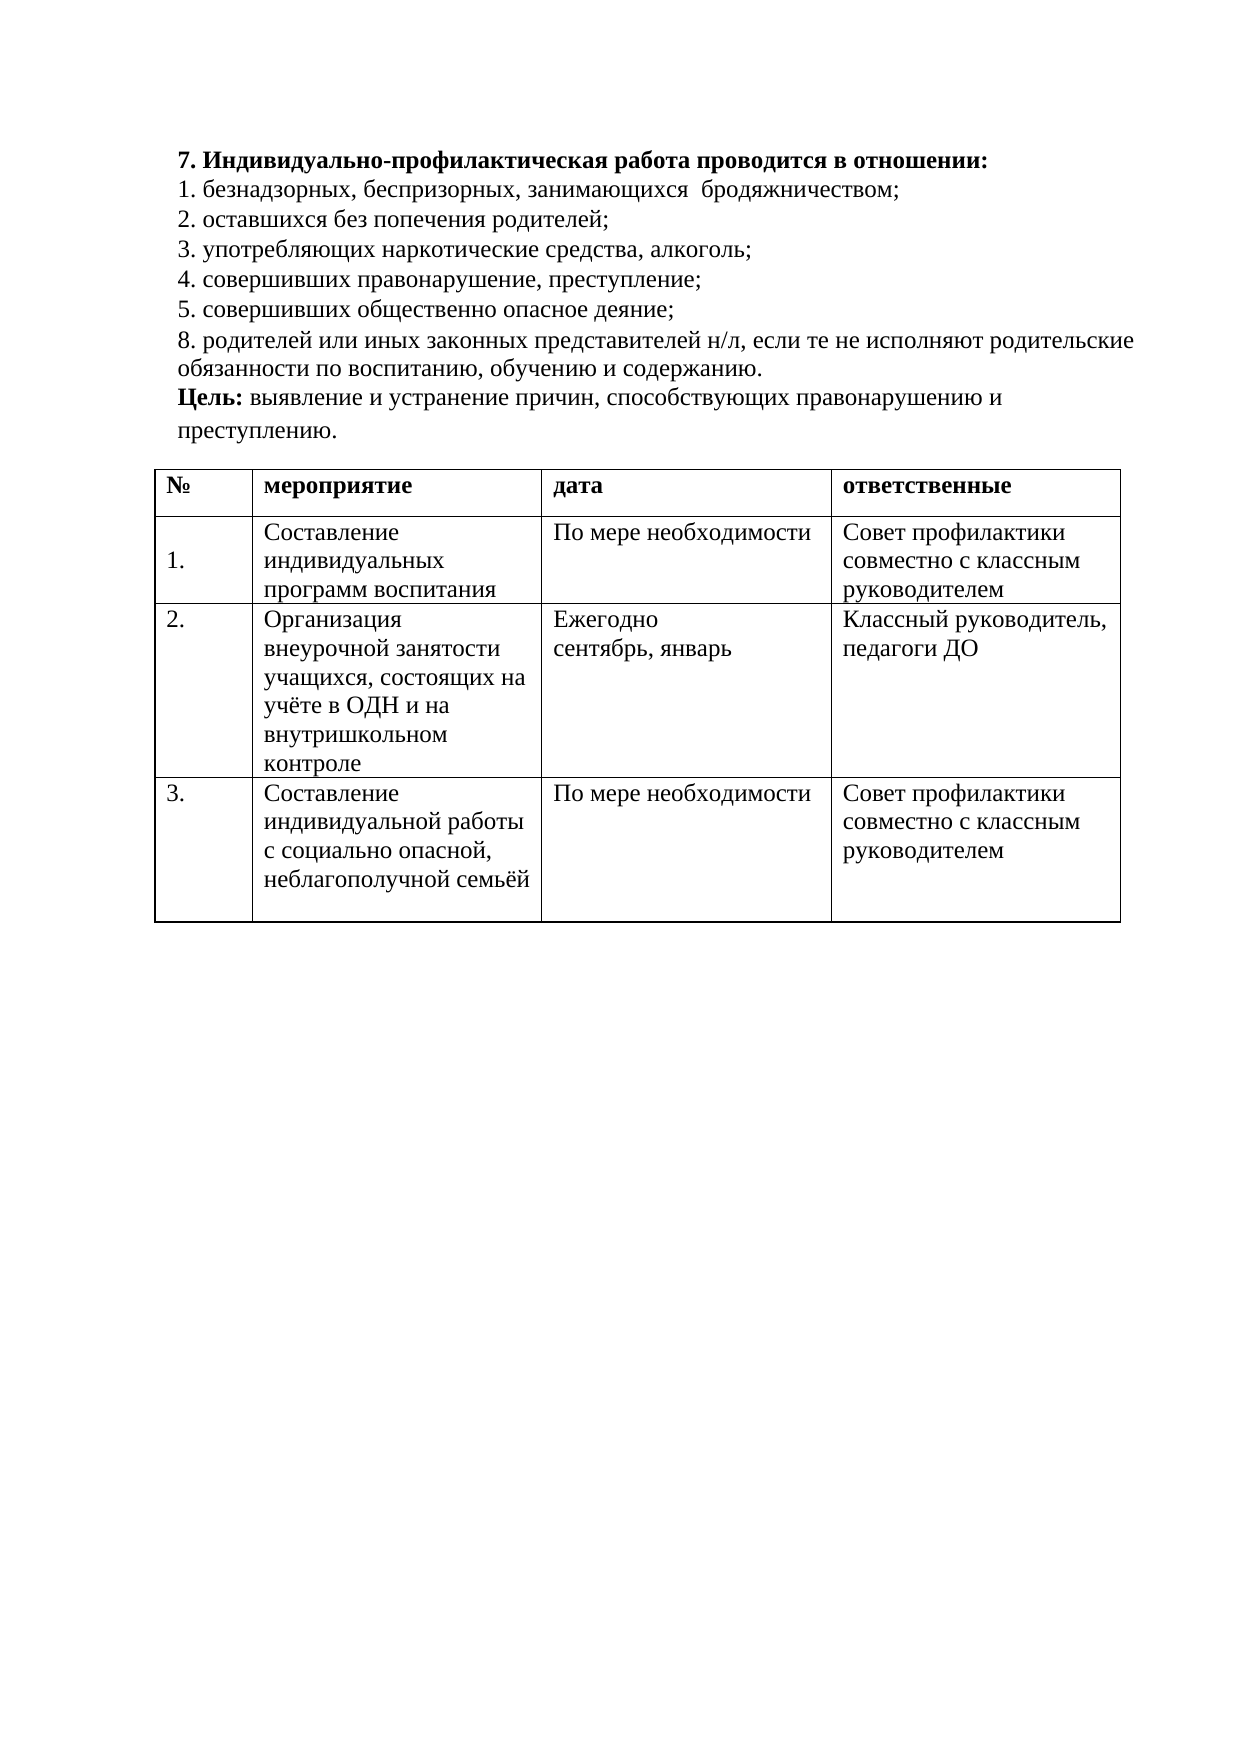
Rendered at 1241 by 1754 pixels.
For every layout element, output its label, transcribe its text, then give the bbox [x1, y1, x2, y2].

table_header № [156, 470, 252, 516]
table_header ответственные [832, 470, 1120, 516]
table_header мероприятие [253, 470, 541, 516]
table_cell Совет профилактики совместно с классным руководителем [832, 778, 1120, 921]
table_cell 3. [156, 778, 252, 921]
text 1. безнадзорных, беспризорных, занимающихся бродяжничеством; [177, 174, 1152, 203]
table_cell Организация внеурочной занятости учащихся, состоящих на учёте в ОДН и на внутришкольном контроле [253, 604, 541, 777]
table_cell Ежегодно сентябрь, январь [542, 604, 831, 777]
text 2. оставшихся без попечения родителей; [177, 204, 1152, 233]
table_cell Классный руководитель, педагоги ДО [832, 604, 1120, 777]
table_cell 1. [156, 517, 252, 603]
text 7. Индивидуально-профилактическая работа проводится в отношении: [177, 145, 1152, 174]
table_cell По мере необходимости [542, 517, 831, 603]
table_cell 2. [156, 604, 252, 777]
table_cell Составление индивидуальной работы с социально опасной, неблагополучной семьёй [253, 778, 541, 921]
table_header дата [542, 470, 831, 516]
text 3. употребляющих наркотические средства, алкоголь; [177, 234, 1152, 263]
text 5. совершивших общественно опасное деяние; [177, 294, 1152, 323]
table_cell Составление индивидуальных программ воспитания [253, 517, 541, 603]
table_cell Совет профилактики совместно с классным руководителем [832, 517, 1120, 603]
text 8. родителей или иных законных представителей н/л, если те не исполняют родительские обязанности по воспитанию, обучению и содержанию. [177, 325, 1152, 382]
table_cell По мере необходимости [542, 778, 831, 921]
text 4. совершивших правонарушение, преступление; [177, 264, 1152, 293]
text Цель: выявление и устранение причин, способствующих правонарушению и преступлению. [177, 382, 1152, 444]
